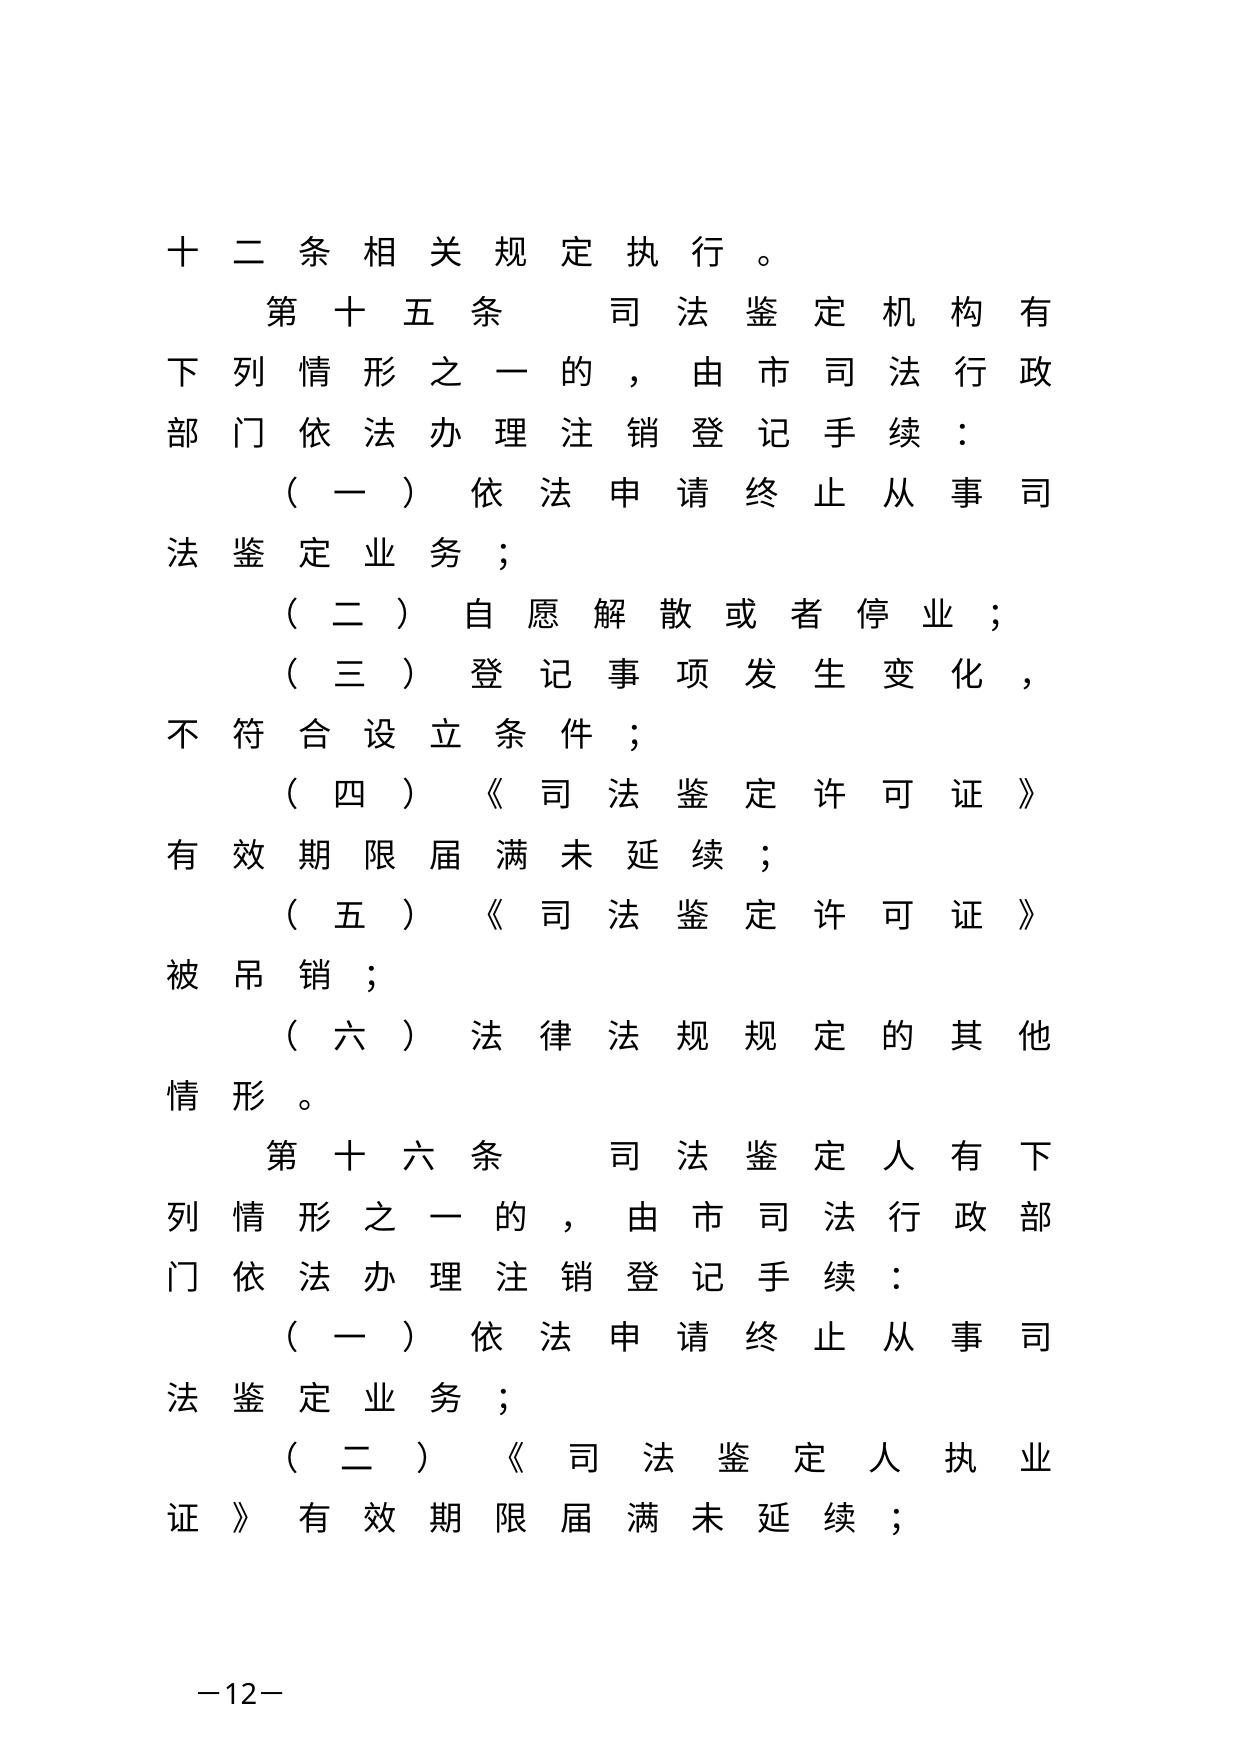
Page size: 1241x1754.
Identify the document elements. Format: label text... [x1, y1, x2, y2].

text （五）《司法鉴定许可证》被吊销； [167, 883, 1085, 1003]
text 第十五条 司法鉴定机构有下列情形之一的，由市司法行政部门依法办理注销登记手续： [167, 280, 1085, 461]
text （三）登记事项发生变化，不符合设立条件； [167, 642, 1085, 762]
text （一）依法申请终止从事司法鉴定业务； [167, 461, 1085, 581]
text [167, 219, 1085, 280]
text 第十六条 司法鉴定人有下列情形之一的，由市司法行政部门依法办理注销登记手续： [167, 1124, 1085, 1305]
text （六）法律法规规定的其他情形。 [167, 1003, 1085, 1124]
text （四）《司法鉴定许可证》有效期限届满未延续； [167, 762, 1085, 883]
text （一）依法申请终止从事司法鉴定业务； [167, 1305, 1085, 1426]
text （二）自愿解散或者停业； [167, 581, 1085, 642]
text （二）《司法鉴定人执业证》有效期限届满未延续； [167, 1426, 1085, 1546]
